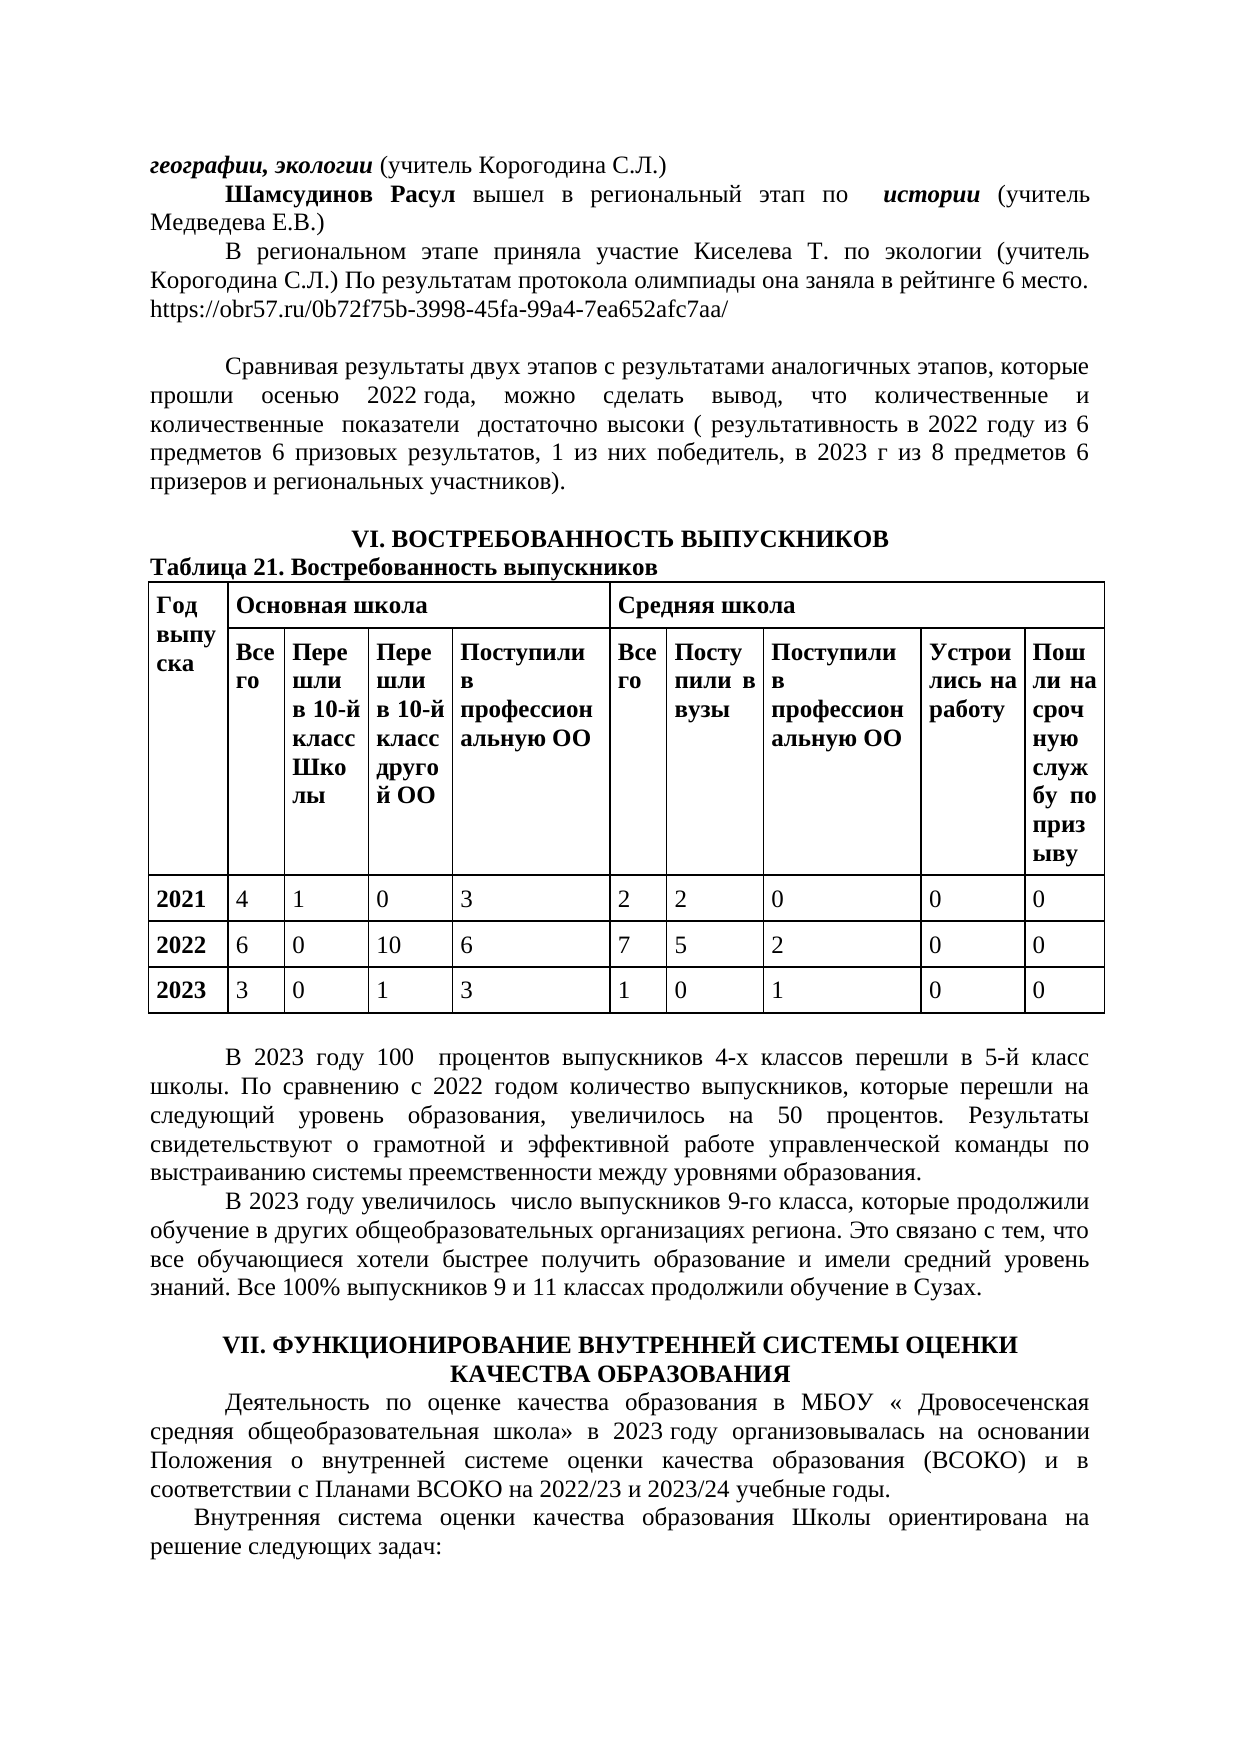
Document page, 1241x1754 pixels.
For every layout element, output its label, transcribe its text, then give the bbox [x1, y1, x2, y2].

text Сравнивая результаты двух этапов с результатами аналогичных этапов, которые прошли осенью 2022 года, можно сделать вывод, что количественные и количественные показатели достаточно высоки ( результативность в 2022 году из 6 предметов 6 призовых результатов, 1 из них победитель, в 2023 г из 8 предметов 6 призеров и региональных участников). [150, 524, 1090, 667]
table_cell 0 [922, 1095, 1024, 1139]
table_cell Поступили в профессиональную ОО [453, 801, 609, 1047]
text VII. ФУНКЦИОНИРОВАНИЕ ВНУТРЕННЕЙ СИСТЕМЫ ОЦЕНКИ КАЧЕСТВА ОБРАЗОВАНИЯ [150, 1502, 1090, 1560]
table_cell 0 [369, 1048, 452, 1093]
table_cell 7 [611, 1095, 666, 1139]
table_cell 0 [764, 1048, 920, 1093]
table_cell Поступили в вузы [667, 801, 763, 1047]
table_cell 0 [285, 1140, 368, 1185]
table_cell Пошли на срочную службу по призыву [1026, 801, 1104, 1047]
table_cell 2021 [149, 1048, 227, 1093]
table_cell 2 [611, 1048, 666, 1093]
text В 2023 году увеличилось число выпускников 9-го класса, которые продолжили обучение в других общеобразовательных организациях региона. Это связано с тем, что все обучающиеся хотели быстрее получить образование и имели средний уровень знаний. Все 100% выпускников 9 и 11 классах продолжили обучение в Сузах. [150, 1359, 1090, 1474]
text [150, 150, 1090, 179]
text В 2023 году 100 процентов выпускников 4-х классов перешли в 5-й класс школы. По сравнению с 2022 годом количество выпускников, которые перешли на следующий уровень образования, увеличилось на 50 процентов. Результаты свидетельствуют о грамотной и эффективной работе управленческой команды по выстраиванию системы преемственности между уровнями образования. [150, 1215, 1090, 1359]
table_cell 2023 [149, 1140, 227, 1185]
table_cell 1 [611, 1140, 666, 1185]
table_header Основная школа [229, 755, 609, 800]
text Шамсудинов Расул вышел в региональный этап по истории (учитель Медведева Е.В.) [150, 351, 1090, 409]
table_cell 2 [667, 1048, 763, 1093]
table_cell 2022 [149, 1095, 227, 1139]
table_cell 10 [369, 1095, 452, 1139]
table_cell 0 [922, 1048, 1024, 1093]
table_cell Перешли в 10-й класс другой ОО [369, 801, 452, 1047]
table_header Год выпуска [149, 755, 227, 1047]
table_cell 1 [764, 1140, 920, 1185]
table_cell Поступили в профессиональную ОО [764, 801, 920, 1047]
table_header Средняя школа [611, 755, 1104, 800]
table_cell 3 [453, 1140, 609, 1185]
table_cell 3 [453, 1048, 609, 1093]
table_cell 3 [229, 1140, 284, 1185]
table_cell Перешли в 10-й класс Школы [285, 801, 368, 1047]
table_cell 0 [285, 1095, 368, 1139]
table_cell 6 [229, 1095, 284, 1139]
table_cell Всего [229, 801, 284, 1047]
table_cell 1 [369, 1140, 452, 1185]
table_cell 5 [667, 1095, 763, 1139]
table_cell 0 [1026, 1048, 1104, 1093]
table_cell 1 [285, 1048, 368, 1093]
table_cell 6 [453, 1095, 609, 1139]
text В региональном этапе приняла участие Киселева Т. по экологии (учитель Корогодина С.Л.) По результатам протокола олимпиады она заняла в рейтинге 6 место. https://obr57.ru/0b72f75b-3998-45fa-99a4-7ea652afc7aa/ [150, 409, 1090, 495]
table_cell Устроились на работу [922, 801, 1024, 1047]
text Таблица 21. Востребованность выпускников [150, 725, 1090, 754]
table_cell 0 [1026, 1095, 1104, 1139]
table_cell Всего [611, 801, 666, 1047]
text Киселёва Татьяна Викторовна стала призером географии (учитель Сычева М.Н.), литературе (учитель Неведрова Л.В.), физической культуре (учитель Ефремова М.Н.). Шамсудинов Расул Магомедбегович стал призером по биологии (учитель Корогодина С.Л.). [150, 179, 1090, 294]
table_cell 0 [1026, 1140, 1104, 1185]
table_cell 0 [922, 1140, 1024, 1185]
table_cell 4 [229, 1048, 284, 1093]
table_cell 2 [764, 1095, 920, 1139]
text Киселева Татьяна вышла в региональный этап олимпиады по баллам по географии, экологии (учитель Корогодина С.Л.) [150, 294, 1090, 351]
text VI. ВОСТРЕБОВАННОСТЬ ВЫПУСКНИКОВ [150, 696, 1090, 725]
table_cell 0 [667, 1140, 763, 1185]
